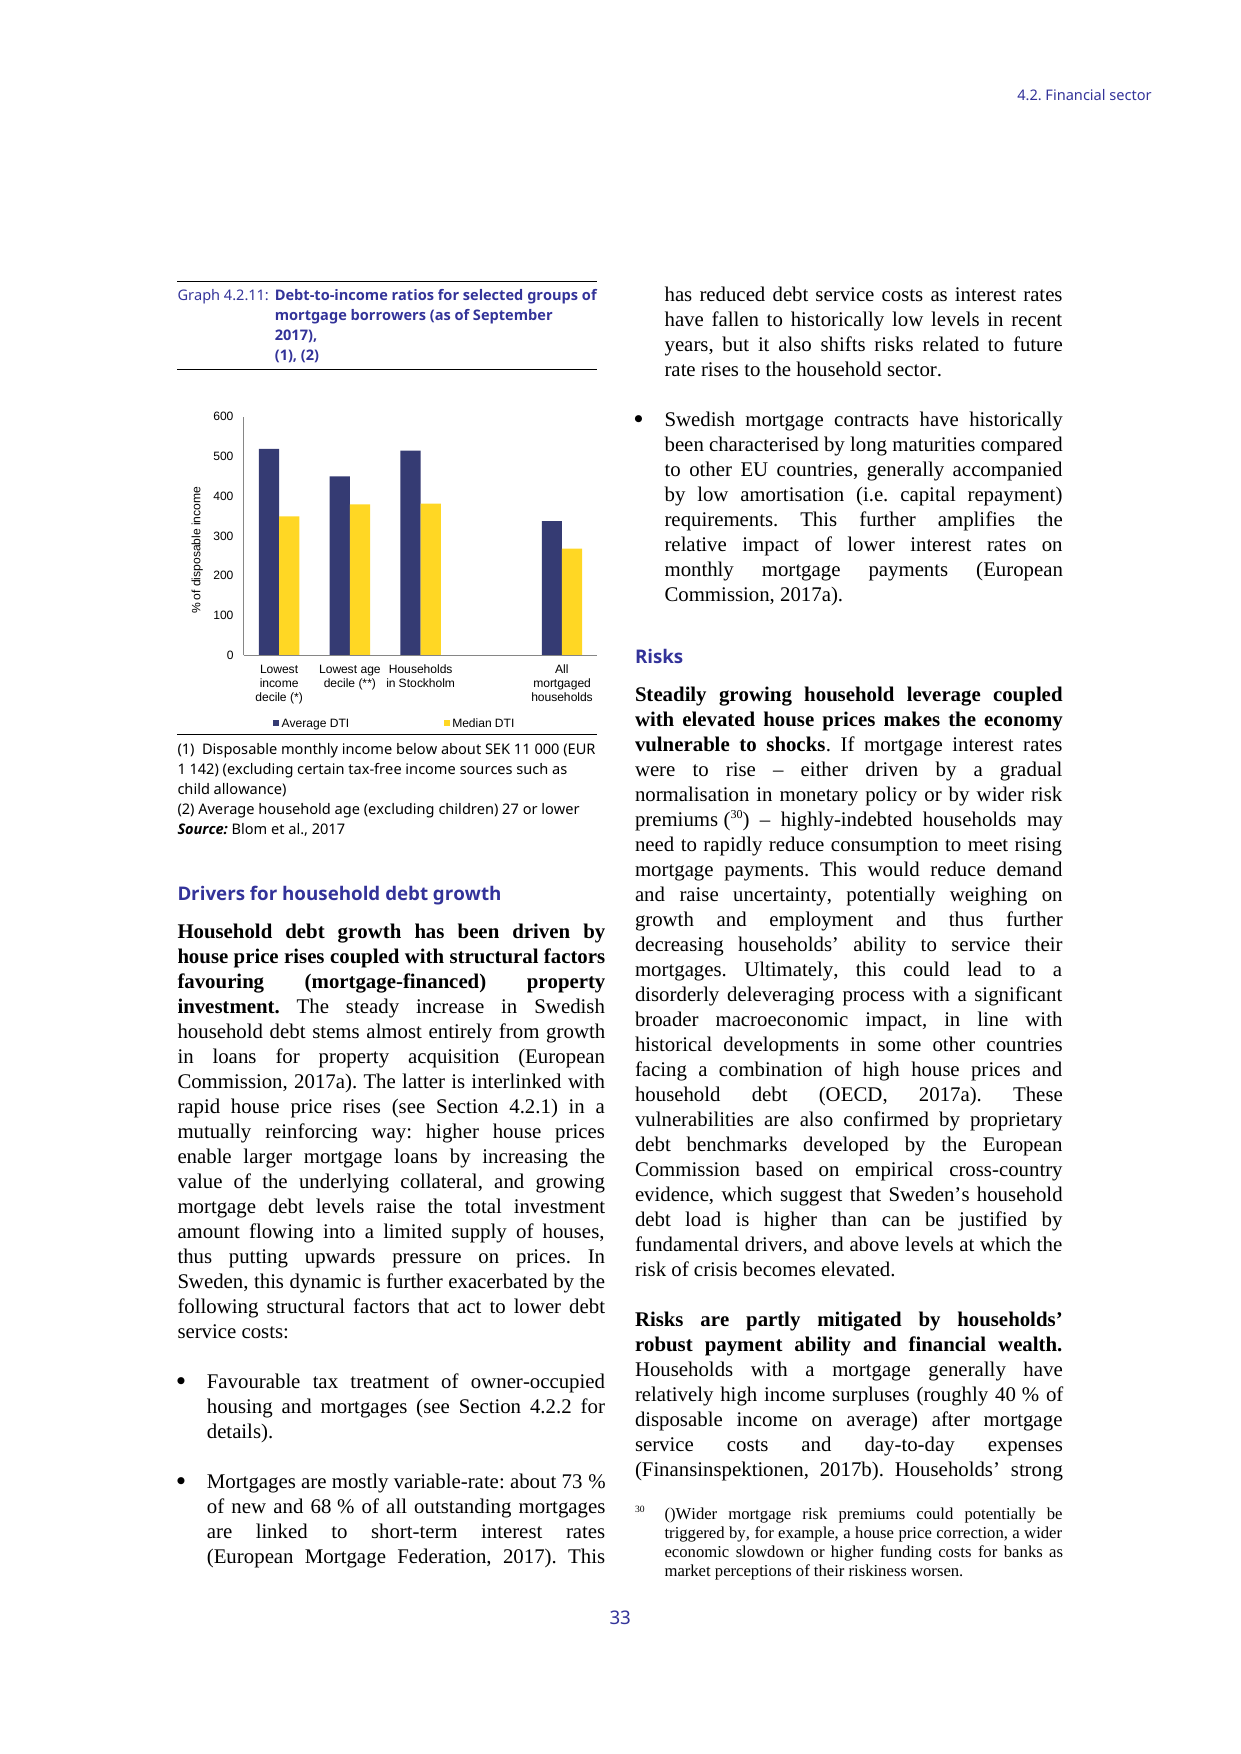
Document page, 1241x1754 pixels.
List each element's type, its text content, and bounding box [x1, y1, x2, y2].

text Steadily growing household leverage coupled with elevated house prices makes the economy vulnerable to shocks. If mortgage interest rates were to rise – either driven by a gradual normalisation in monetary policy or by wider risk premiums () – highly-indebted households may need to rapidly reduce consumption to meet rising mortgage payments. This would reduce demand and raise uncertainty, potentially weighing on growth and employment and thus further decreasing households’ ability to service their mortgages. Ultimately, this could lead to a disorderly deleveraging process with a significant broader macroeconomic impact, in line with historical developments in some other countries facing a combination of high house prices and household debt (OECD, 2017a). These vulnerabilities are also confirmed by proprietary debt benchmarks developed by the European Commission based on empirical cross-country evidence, which suggest that Sweden’s household debt load is higher than can be justified by fundamental drivers, and above levels at which the risk of crisis becomes elevated. [635, 681, 1063, 1281]
list Swedish mortgage contracts have historically been characterised by long maturities compared to other EU countries, generally accompanied by low amortisation (i.e. capital repayment) requirements. This further amplifies the relative impact of lower interest rates on monthly mortgage payments (European Commission, 2017a). [635, 406, 1063, 606]
table_header Graph 4.2.11: Debt-to-income ratios for selected groups of mortgage borrowers (as of September 2017), (1), (2) [177, 281, 605, 394]
subtitle Risks [635, 643, 1063, 668]
list Mortgages are mostly variable-rate: about 73 % of new and 68 % of all outstanding mortgages are linked to short-term interest rates (European Mortgage Federation, 2017). This has reduced debt service costs as interest rates have fallen to historically low levels in recent years, but it also shifts risks related to future rate rises to the household sector. [177, 1468, 605, 1568]
text Household debt growth has been driven by house price rises coupled with structural factors favouring (mortgage-financed) property investment. The steady increase in Swedish household debt stems almost entirely from growth in loans for property acquisition (European Commission, 2017a). The latter is interlinked with rapid house price rises (see Section 4.2.1) in a mutually reinforcing way: higher house prices enable larger mortgage loans by increasing the value of the underlying collateral, and growing mortgage debt levels raise the total investment amount flowing into a limited supply of houses, thus putting upwards pressure on prices. In Sweden, this dynamic is further exacerbated by the following structural factors that act to lower debt service costs: [177, 918, 605, 1343]
table_cell [177, 395, 605, 734]
table_cell (1) Disposable monthly income below about SEK 11 000 (EUR 1 142) (excluding certain tax-free income sources such as child allowance) (2) Average household age (excluding children) 27 or lower Source: Blom et al., 2017 [177, 734, 605, 868]
subtitle Drivers for household debt growth [177, 881, 605, 906]
list Mortgages are mostly variable-rate: about 73 % of new and 68 % of all outstanding mortgages are linked to short-term interest rates (European Mortgage Federation, 2017). This has reduced debt service costs as interest rates have fallen to historically low levels in recent years, but it also shifts risks related to future rate rises to the household sector. [635, 281, 1063, 381]
list Favourable tax treatment of owner-occupied housing and mortgages (see Section 4.2.2 for details). [177, 1368, 605, 1443]
